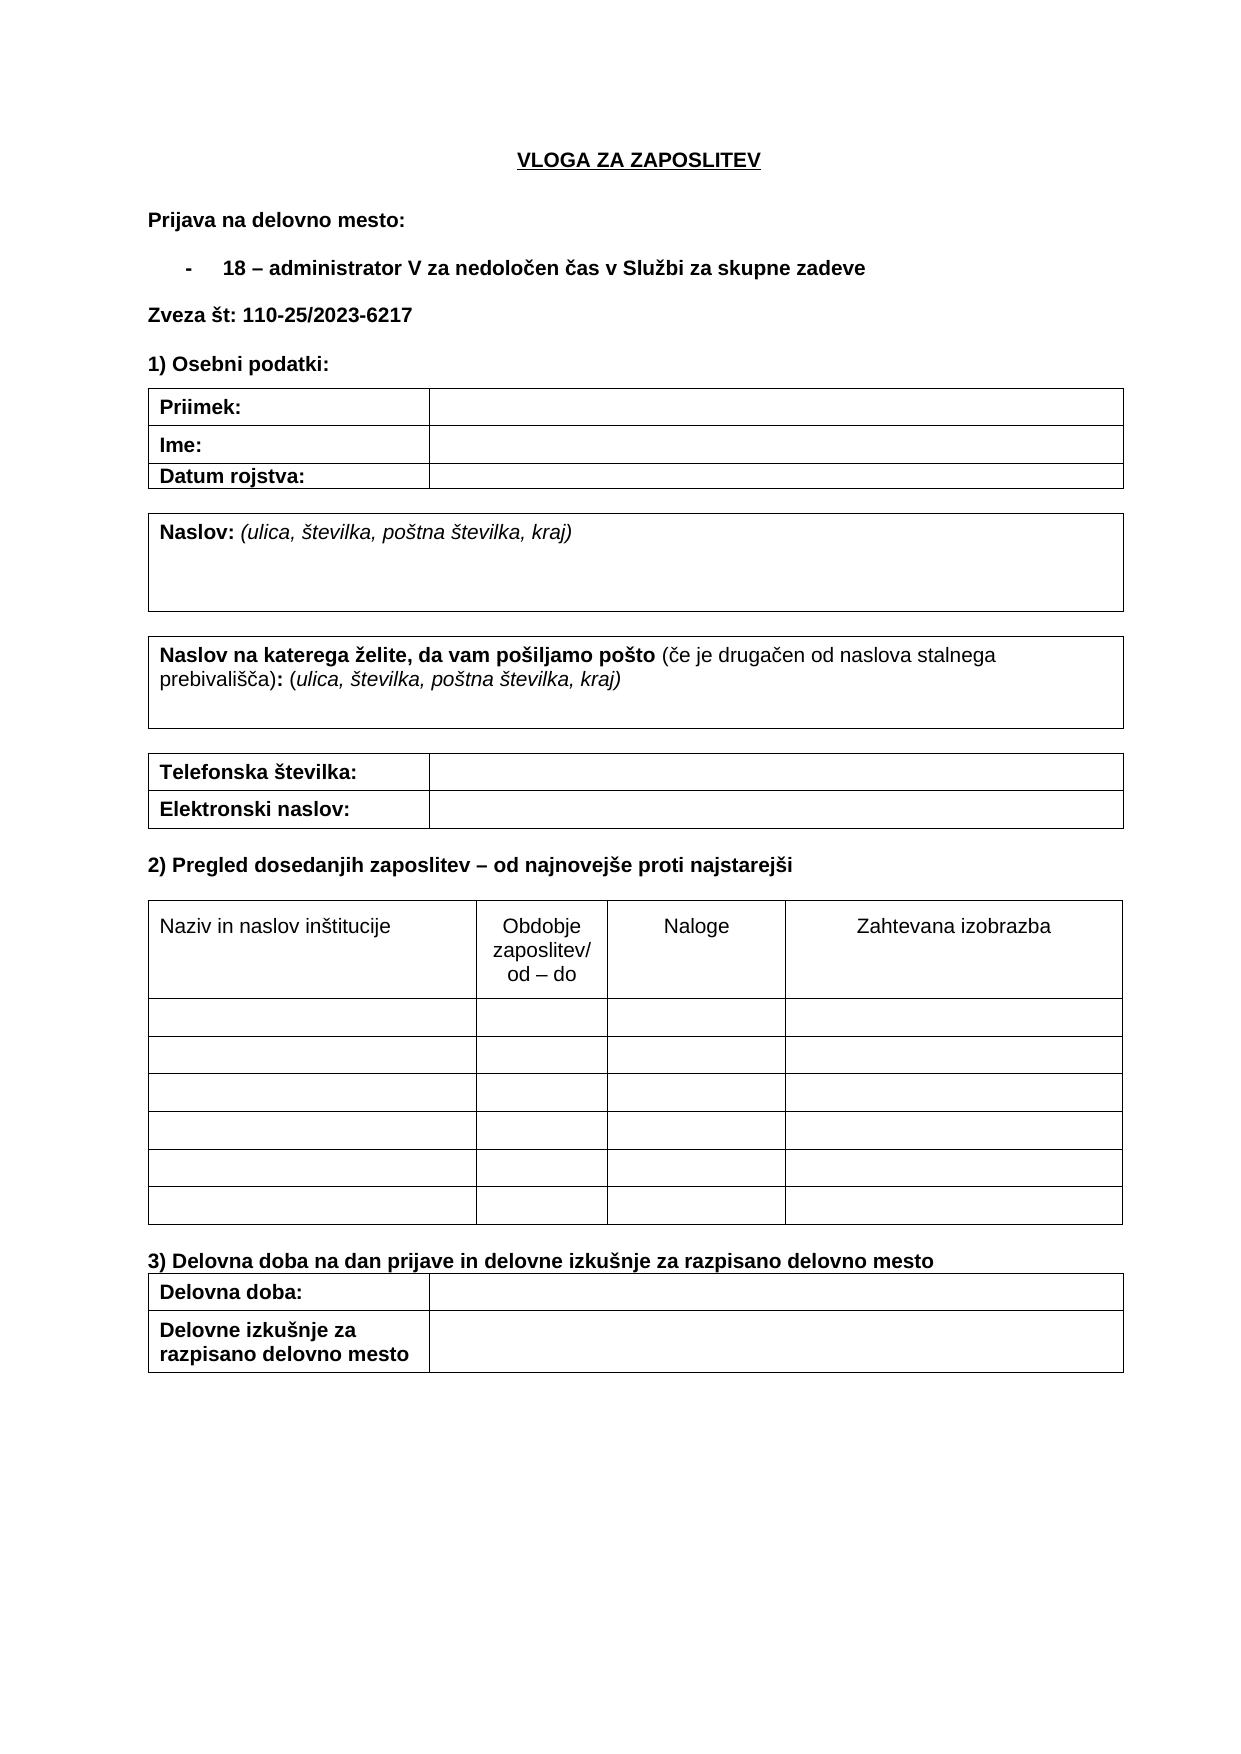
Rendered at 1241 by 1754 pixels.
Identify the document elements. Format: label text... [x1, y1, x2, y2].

table_cell [608, 1150, 785, 1186]
table_cell [786, 999, 1122, 1036]
list 18 – administrator V za nedoločen čas v Službi za skupne zadeve [185, 255, 1093, 279]
table_cell [608, 1187, 785, 1224]
table_header Naziv in naslov inštitucije [149, 901, 476, 998]
table_cell [608, 1074, 785, 1111]
table_cell Ime: [149, 426, 429, 463]
table_cell [786, 1112, 1122, 1148]
table_header Telefonska številka: [149, 754, 429, 790]
table_cell [430, 426, 1123, 463]
text 1) Osebni podatki: [148, 351, 1093, 375]
table_header Obdobje zaposlitev/ od – do [477, 901, 607, 998]
title VLOGA ZA ZAPOSLITEV [148, 148, 1093, 172]
table_cell Elektronski naslov: [149, 791, 429, 827]
table_cell [477, 1074, 607, 1111]
table_cell [786, 1074, 1122, 1111]
table_cell Datum rojstva: [149, 464, 429, 488]
table_cell [430, 791, 1123, 827]
table_cell [608, 1112, 785, 1148]
table_header Priimek: [149, 389, 429, 425]
text Zveza št: 110-25/2023-6217 [148, 303, 1093, 327]
table_cell [430, 1311, 1123, 1372]
text Prijava na delovno mesto: [148, 207, 1093, 231]
table_cell Delovne izkušnje za razpisano delovno mesto [149, 1311, 429, 1372]
table_header Naslov: (ulica, številka, poštna številka, kraj) [149, 514, 1123, 611]
table_header Zahtevana izobrazba [786, 901, 1122, 998]
table_header [430, 754, 1123, 790]
table_header Delovna doba: [149, 1274, 429, 1310]
table_cell [149, 1037, 476, 1073]
table_cell [477, 1150, 607, 1186]
table_cell [149, 1150, 476, 1186]
table_header Naslov na katerega želite, da vam pošiljamo pošto (če je drugačen od naslova stalnega prebivališča): (ulica, številka, poštna številka, kraj) [149, 637, 1123, 727]
table_cell [477, 1187, 607, 1224]
table_cell [786, 1150, 1122, 1186]
table_cell [430, 464, 1123, 488]
table_cell [786, 1037, 1122, 1073]
table_header [430, 1274, 1123, 1310]
table_cell [477, 1037, 607, 1073]
table_header Naloge [608, 901, 785, 998]
table_header [430, 389, 1123, 425]
text 2) Pregled dosedanjih zaposlitev – od najnovejše proti najstarejši [148, 852, 1093, 876]
table_cell [149, 1074, 476, 1111]
table_cell [608, 1037, 785, 1073]
table_cell [786, 1187, 1122, 1224]
table_cell [477, 999, 607, 1036]
text 3) Delovna doba na dan prijave in delovne izkušnje za razpisano delovno mesto [148, 1249, 1093, 1273]
table_cell [149, 999, 476, 1036]
table_cell [149, 1187, 476, 1224]
table_cell [608, 999, 785, 1036]
table_cell [477, 1112, 607, 1148]
table_cell [149, 1112, 476, 1148]
